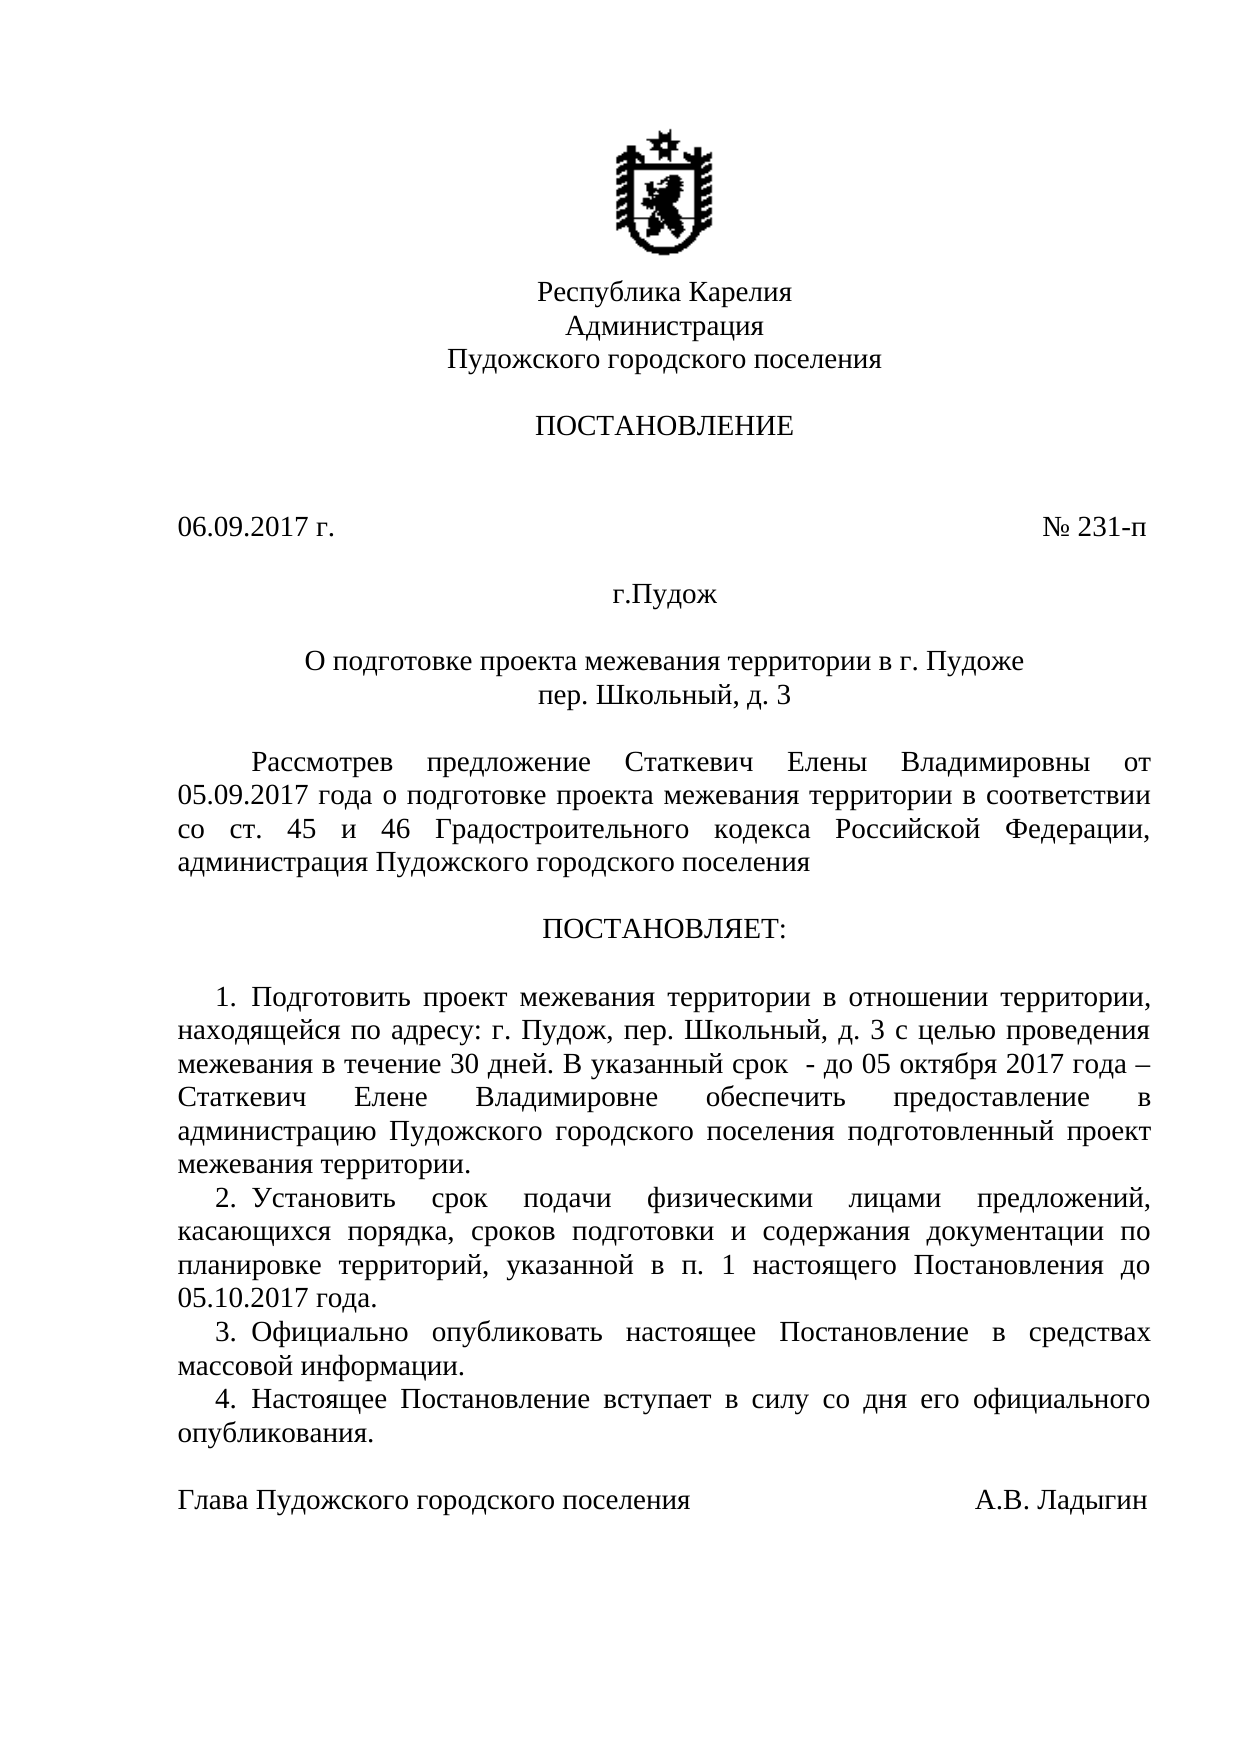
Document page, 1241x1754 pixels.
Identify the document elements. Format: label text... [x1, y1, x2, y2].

text ПОСТАНОВЛЯЕТ: [177, 912, 1152, 945]
text г.Пудож [177, 576, 1152, 610]
text Пудожского городского поселения [177, 341, 1152, 375]
text О подготовке проекта межевания территории в г. Пудоже пер. Школьный, д. 3 [177, 643, 1152, 710]
text Рассмотрев предложение Статкевич Елены Владимировны от 05.09.2017 года о подготовке проекта межевания территории в соответствии со ст. 45 и 46 Градостроительного кодекса Российской Федерации, администрация Пудожского городского поселения [177, 744, 1152, 878]
subtitle ПОСТАНОВЛЕНИЕ [177, 408, 1152, 442]
list Настоящее Постановление вступает в силу со дня его официального опубликования. [177, 1381, 1152, 1448]
list Установить срок подачи физическими лицами предложений, касающихся порядка, сроков подготовки и содержания документации по планировке территорий, указанной в п. 1 настоящего Постановления до 05.10.2017 года. [177, 1180, 1152, 1314]
text 06.09.2017 г. № 231-п [177, 509, 1152, 543]
text Республика Карелия [177, 274, 1152, 308]
text Администрация [177, 308, 1152, 341]
list Официально опубликовать настоящее Постановление в средствах массовой информации. [177, 1314, 1152, 1381]
text Глава Пудожского городского поселения А.В. Ладыгин [177, 1482, 1152, 1515]
list Подготовить проект межевания территории в отношении территории, находящейся по адресу: г. Пудож, пер. Школьный, д. 3 с целью проведения межевания в течение 30 дней. В указанный срок - до 05 октября 2017 года – Статкевич Елене Владимировне обеспечить предоставление в администрацию Пудожского городского поселения подготовленный проект межевания территории. [177, 979, 1152, 1180]
